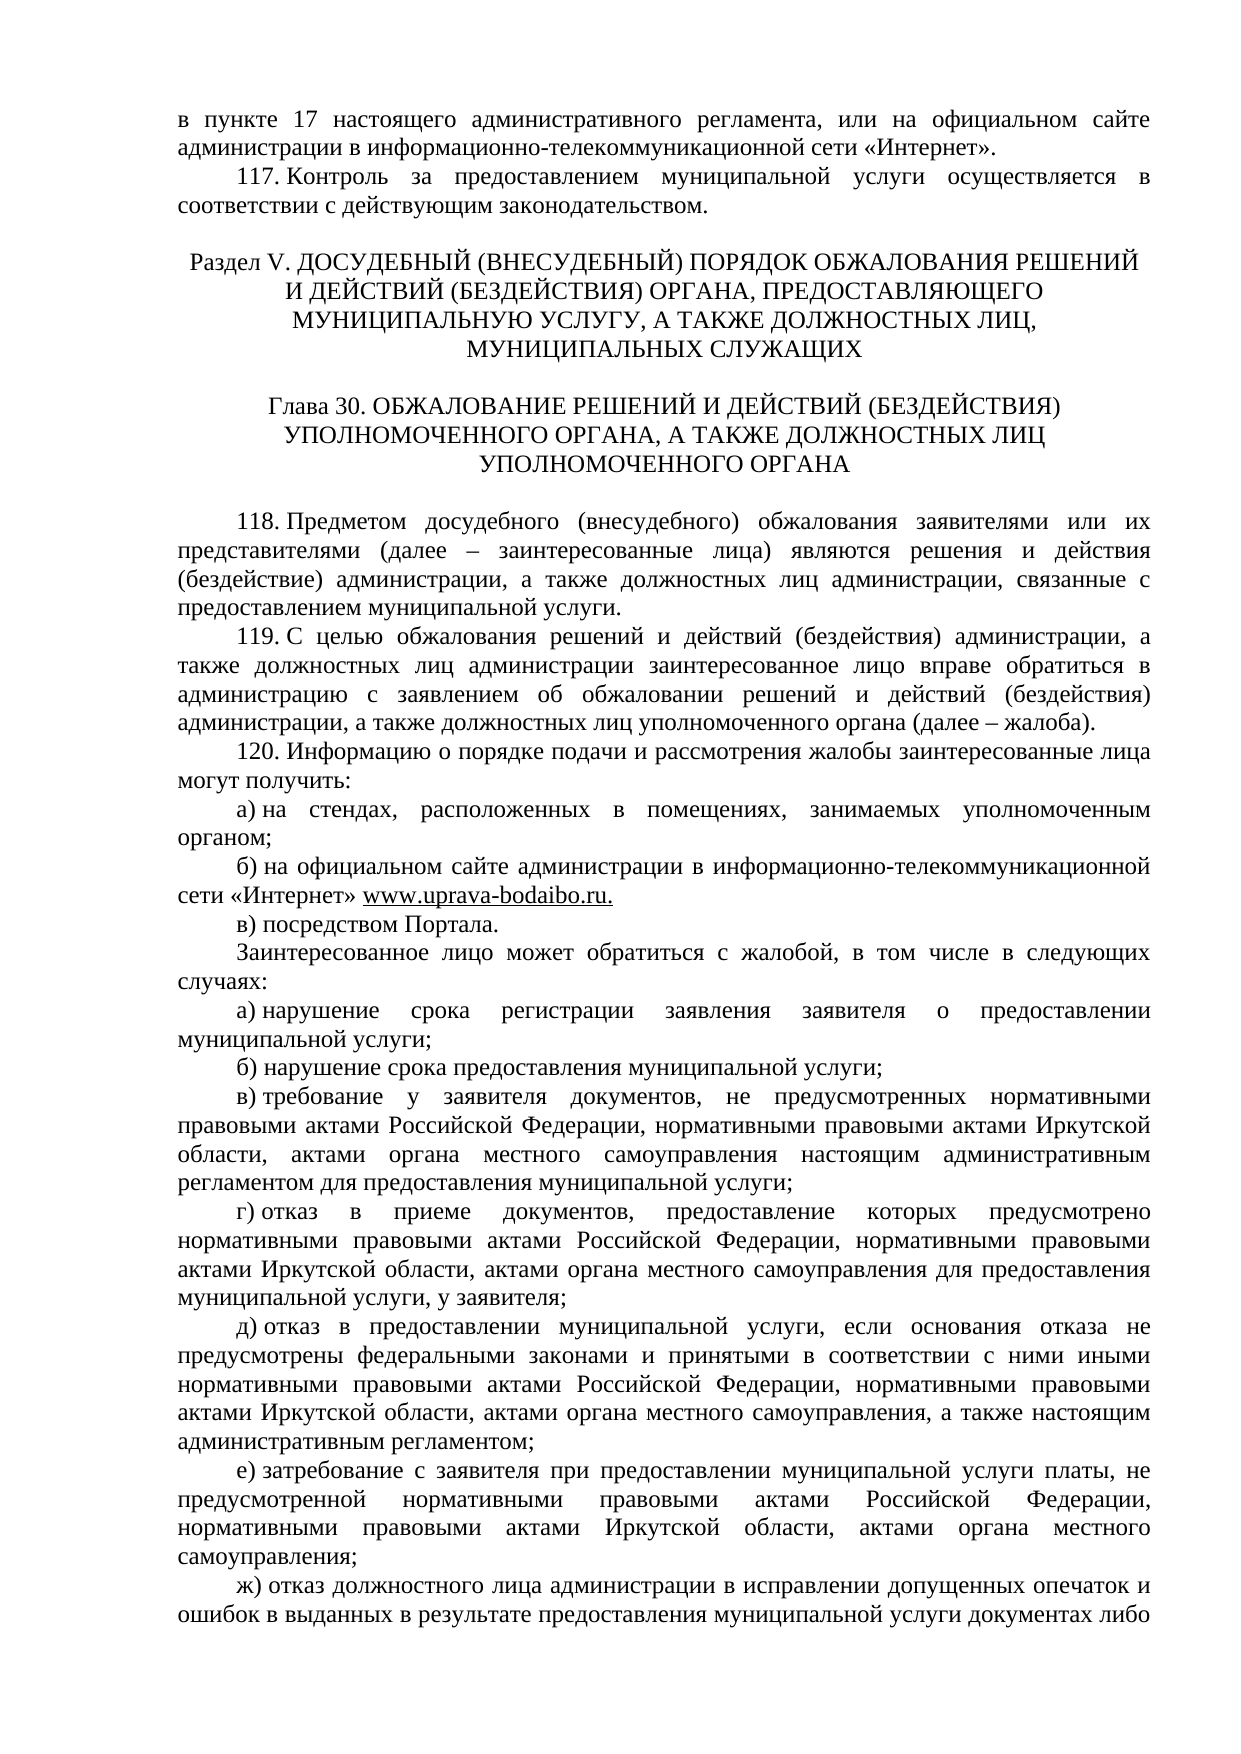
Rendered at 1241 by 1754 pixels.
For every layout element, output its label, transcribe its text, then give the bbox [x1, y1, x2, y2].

text в) посредством Портала. [177, 909, 1152, 937]
text Раздел V. ДОСУДЕБНЫЙ (ВНЕСУДЕБНЫЙ) ПОРЯДОК ОБЖАЛОВАНИЯ РЕШЕНИЙ И ДЕЙСТВИЙ (БЕЗДЕЙСТВИЯ) ОРГАНА, ПРЕДОСТАВЛЯЮЩЕГО МУНИЦИПАЛЬНУЮ УСЛУГУ, А ТАКЖЕ ДОЛЖНОСТНЫХ ЛИЦ, МУНИЦИПАЛЬНЫХ СЛУЖАЩИХ [177, 247, 1152, 362]
text 118. Предметом досудебного (внесудебного) обжалования заявителями или их представителями (далее – заинтересованные лица) являются решения и действия (бездействие) администрации, а также должностных лиц администрации, связанные с предоставлением муниципальной услуги. [177, 506, 1152, 621]
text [177, 1570, 1152, 1627]
text Глава 30. ОБЖАЛОВАНИЕ РЕШЕНИЙ И ДЕЙСТВИЙ (БЕЗДЕЙСТВИЯ) УПОЛНОМОЧЕННОГО ОРГАНА, А ТАКЖЕ ДОЛЖНОСТНЫХ ЛИЦ УПОЛНОМОЧЕННОГО ОРГАНА [177, 391, 1152, 477]
text б) нарушение срока предоставления муниципальной услуги; [177, 1052, 1152, 1081]
text 119. С целью обжалования решений и действий (бездействия) администрации, а также должностных лиц администрации заинтересованное лицо вправе обратиться в администрацию с заявлением об обжаловании решений и действий (бездействия) администрации, а также должностных лиц уполномоченного органа (далее – жалоба). [177, 621, 1152, 736]
text а) на стендах, расположенных в помещениях, занимаемых уполномоченным органом; [177, 794, 1152, 851]
text 117. Контроль за предоставлением муниципальной услуги осуществляется в соответствии с действующим законодательством. [177, 161, 1152, 219]
text а) нарушение срока регистрации заявления заявителя о предоставлении муниципальной услуги; [177, 995, 1152, 1052]
text Заинтересованное лицо может обратиться с жалобой, в том числе в следующих случаях: [177, 937, 1152, 995]
text б) на официальном сайте администрации в информационно-телекоммуникационной сети «Интернет» www.uprava-bodaibo.ru. [177, 851, 1152, 909]
text д) отказ в предоставлении муниципальной услуги, если основания отказа не предусмотрены федеральными законами и принятыми в соответствии с ними иными нормативными правовыми актами Российской Федерации, нормативными правовыми актами Иркутской области, актами органа местного самоуправления, а также настоящим административным регламентом; [177, 1311, 1152, 1455]
text г) отказ в приеме документов, предоставление которых предусмотрено нормативными правовыми актами Российской Федерации, нормативными правовыми актами Иркутской области, актами органа местного самоуправления для предоставления муниципальной услуги, у заявителя; [177, 1196, 1152, 1311]
text 120. Информацию о порядке подачи и рассмотрения жалобы заинтересованные лица могут получить: [177, 736, 1152, 794]
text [177, 104, 1152, 161]
text е) затребование с заявителя при предоставлении муниципальной услуги платы, не предусмотренной нормативными правовыми актами Российской Федерации, нормативными правовыми актами Иркутской области, актами органа местного самоуправления; [177, 1455, 1152, 1570]
text в) требование у заявителя документов, не предусмотренных нормативными правовыми актами Российской Федерации, нормативными правовыми актами Иркутской области, актами органа местного самоуправления настоящим административным регламентом для предоставления муниципальной услуги; [177, 1081, 1152, 1196]
